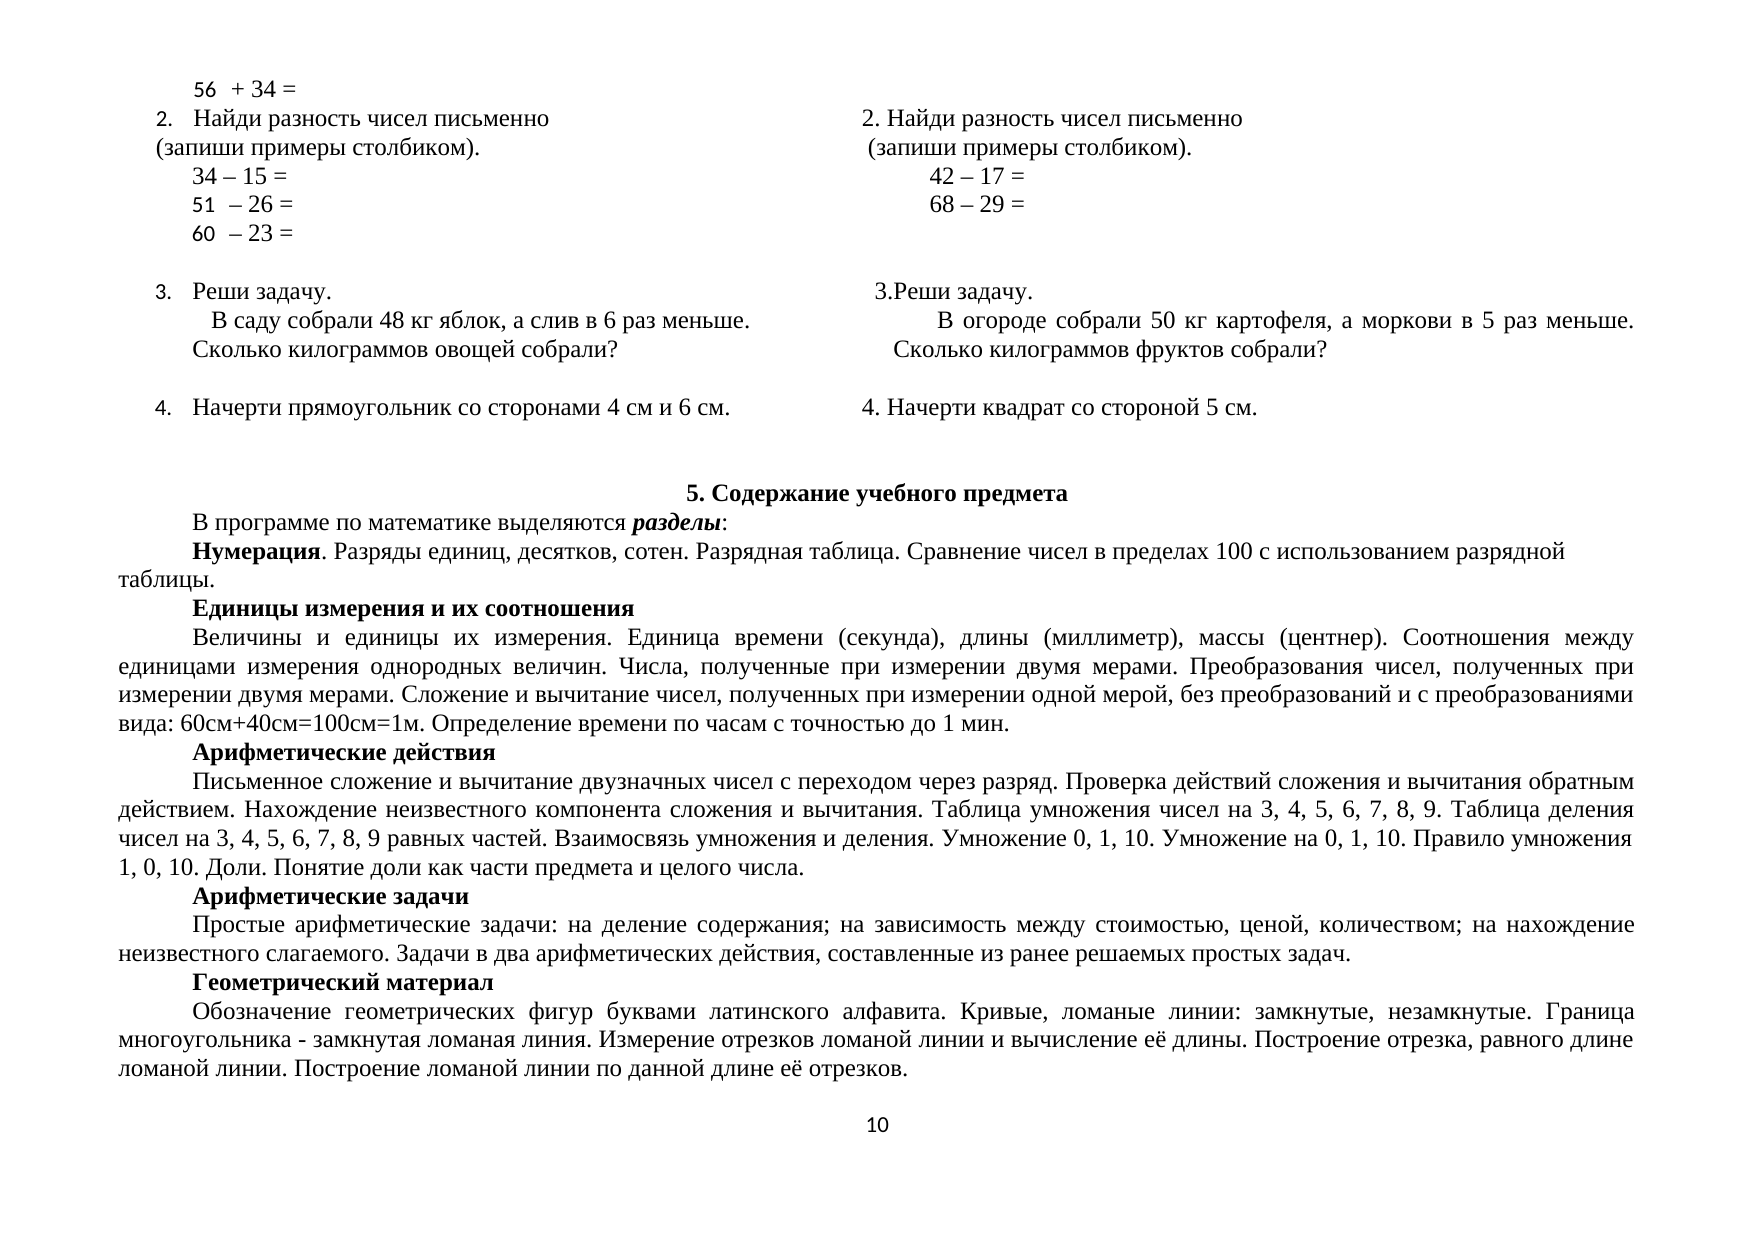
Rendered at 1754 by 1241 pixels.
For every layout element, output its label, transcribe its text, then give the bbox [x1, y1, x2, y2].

list – 26 = 68 – 29 = [192, 189, 1636, 218]
text 5. Содержание учебного предмета [118, 478, 1636, 507]
text Письменное сложение и вычитание двузначных чисел с переходом через разряд. Проверка действий сложения и вычитания обратным действием. Нахождение неизвестного компонента сложения и вычитания. Таблица умножения чисел на 3, 4, 5, 6, 7, 8, 9. Таблица деления чисел на 3, 4, 5, 6, 7, 8, 9 равных частей. Взаимосвязь умножения и деления. Умножение 0, 1, 10. Умножение на 0, 1, 10. Правило умножения 1, 0, 10. Доли. Понятие доли как части предмета и целого числа. [118, 766, 1636, 881]
list Начерти прямоугольник со сторонами 4 см и 6 см. 4. Начерти квадрат со стороной 5 см. [154, 392, 1636, 421]
list Найди разность чисел письменно 2. Найди разность чисел письменно [156, 103, 1636, 132]
text Арифметические задачи [118, 881, 1636, 909]
text Обозначение геометрических фигур буквами латинского алфавита. Кривые, ломаные линии: замкнутые, незамкнутые. Граница многоугольника - замкнутая ломаная линия. Измерение отрезков ломаной линии и вычисление её длины. Построение отрезка, равного длине ломаной линии. Построение ломаной линии по данной длине её отрезков. [118, 996, 1636, 1082]
text В программе по математике выделяются разделы: [156, 507, 1636, 536]
list + 34 = [193, 74, 1636, 103]
list Реши задачу. 3.Реши задачу. [154, 276, 1636, 305]
text Единицы измерения и их соотношения [118, 593, 1636, 622]
text В саду собрали 48 кг яблок, а слив в 6 раз меньше. В огороде собрали 50 кг картофеля, а моркови в 5 раз меньше. Сколько килограммов овощей собрали? Сколько килограммов фруктов собрали? [192, 305, 1636, 392]
list – 23 = [192, 218, 1636, 248]
text Нумерация. Разряды единиц, десятков, сотен. Разрядная таблица. Сравнение чисел в пределах 100 с использованием разрядной таблицы. [118, 536, 1636, 593]
text 34 – 15 = 42 – 17 = [81, 161, 1636, 189]
text Геометрический материал [118, 967, 1636, 996]
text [156, 132, 1636, 161]
text Величины и единицы их измерения. Единица времени (секунда), длины (миллиметр), массы (центнер). Соотношения между единицами измерения однородных величин. Числа, полученные при измерении двумя мерами. Преобразования чисел, полученных при измерении двумя мерами. Сложение и вычитание чисел, полученных при измерении одной мерой, без преобразований и с преобразованиями вида: 60см+40см=100см=1м. Определение времени по часам с точностью до 1 мин. [118, 622, 1636, 737]
text Простые арифметические задачи: на деление содержания; на зависимость между стоимостью, ценой, количеством; на нахождение неизвестного слагаемого. Задачи в два арифметических действия, составленные из ранее решаемых простых задач. [118, 909, 1636, 967]
text Арифметические действия [118, 737, 1636, 766]
